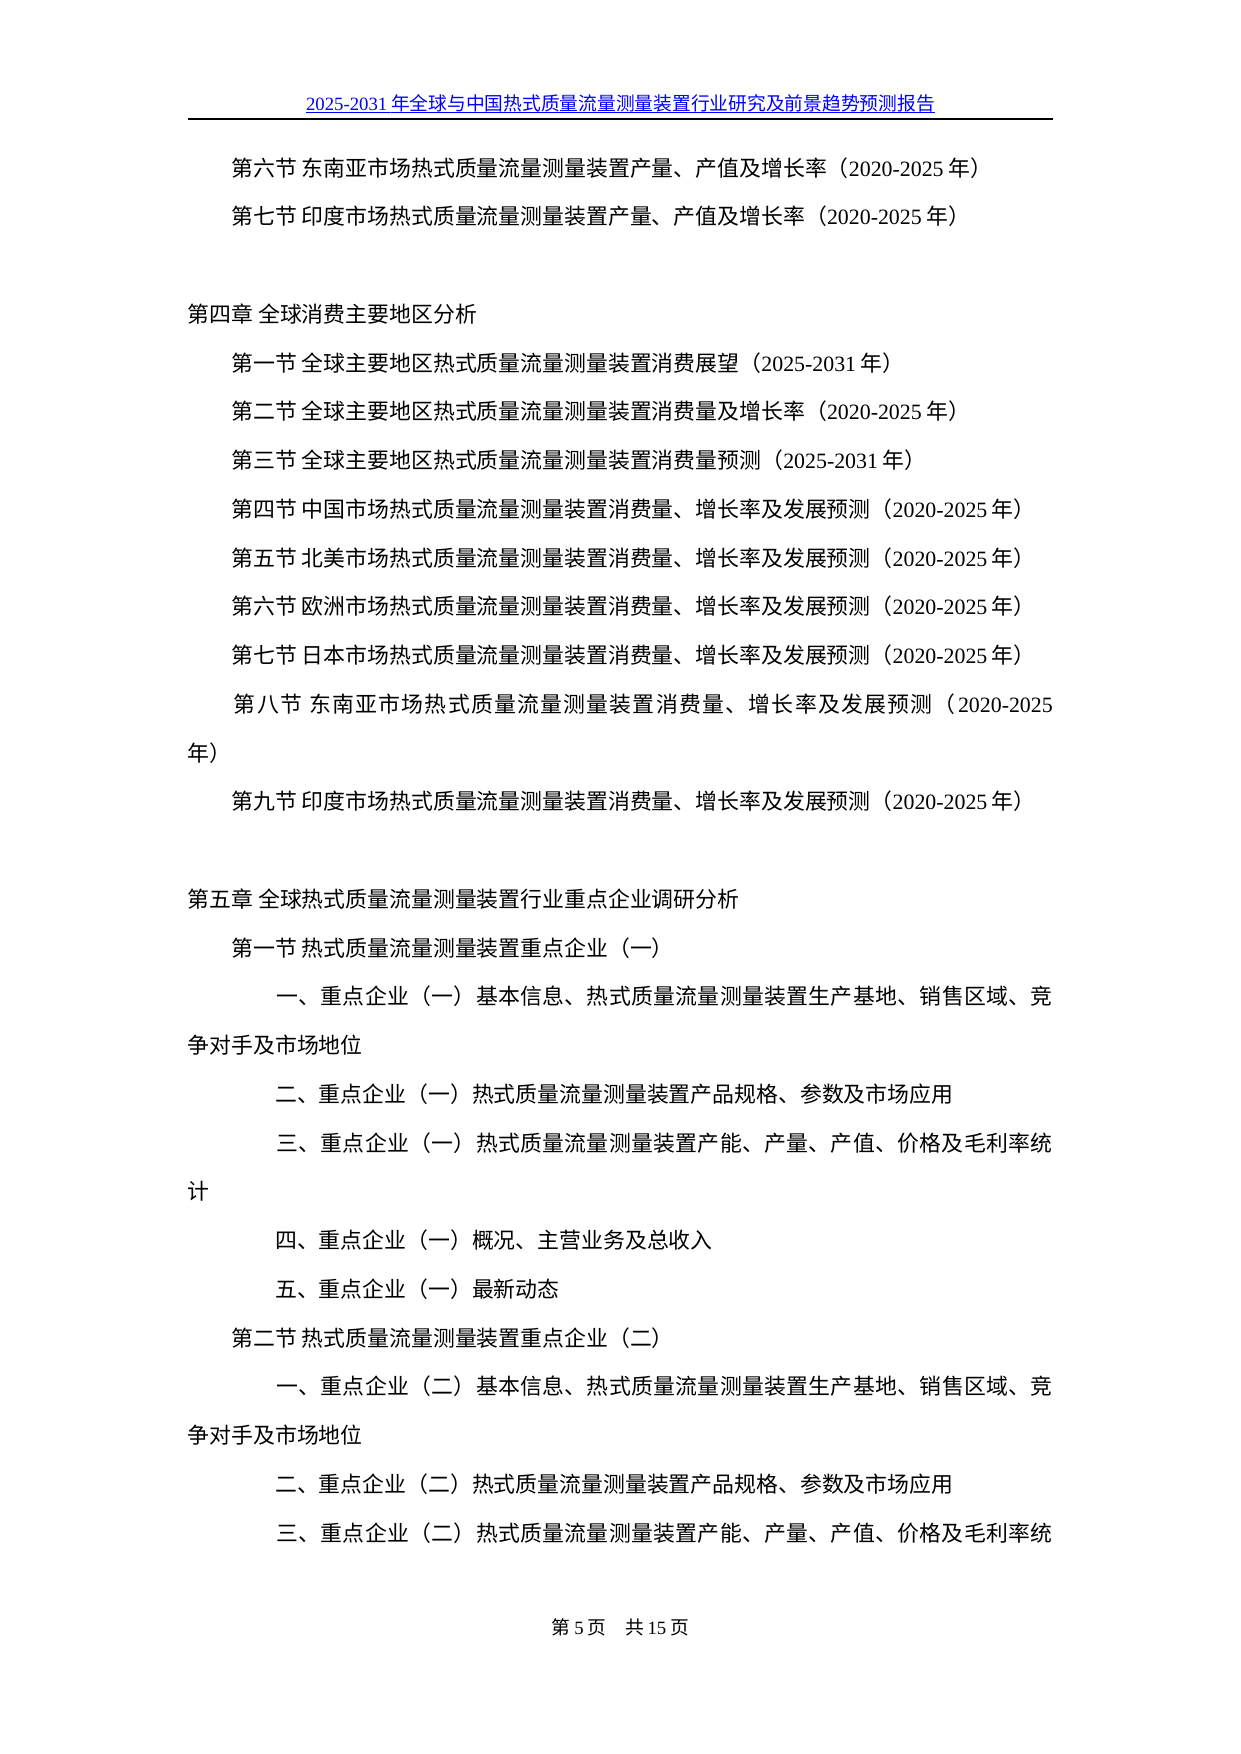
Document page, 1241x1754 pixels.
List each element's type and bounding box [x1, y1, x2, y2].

text [187, 150, 1053, 1548]
